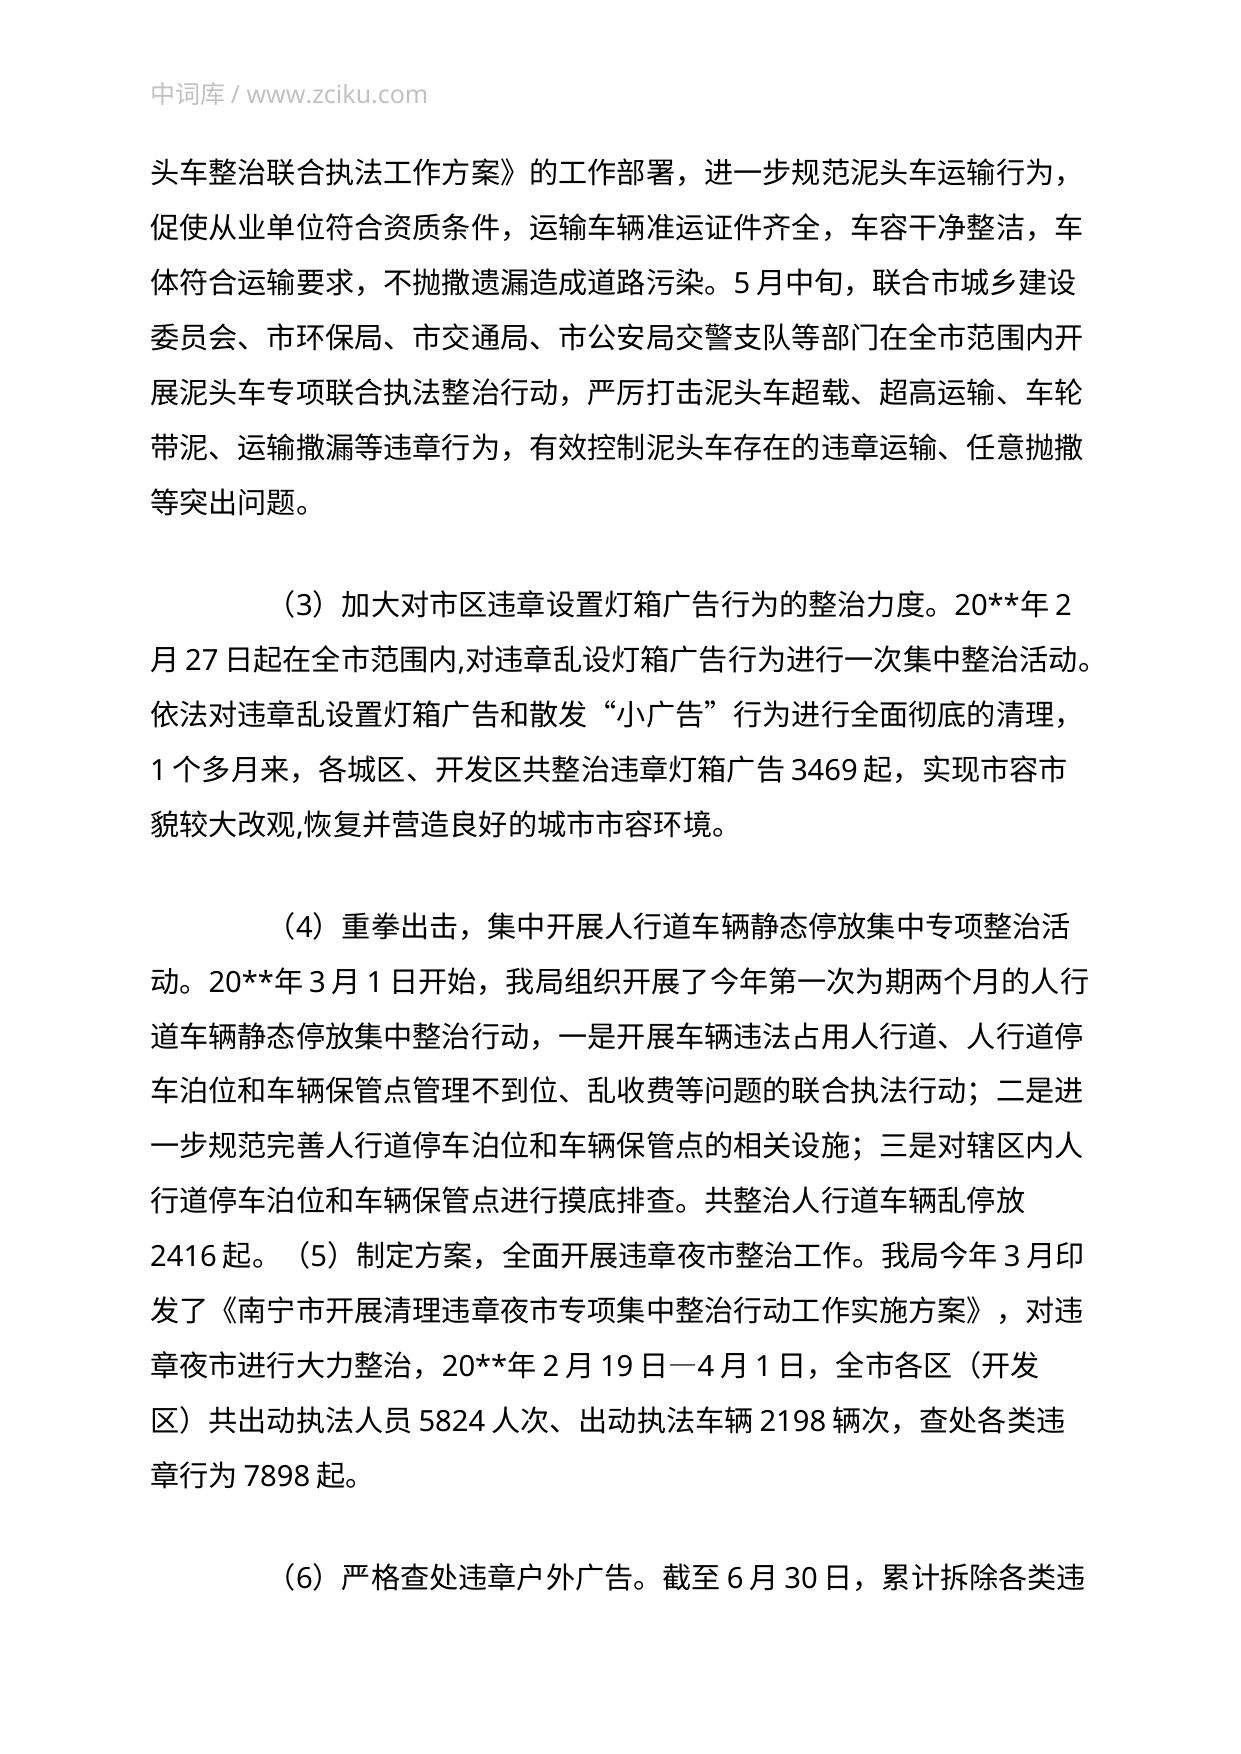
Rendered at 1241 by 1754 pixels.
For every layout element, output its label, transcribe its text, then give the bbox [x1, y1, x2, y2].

text （4）重拳出击，集中开展人行道车辆静态停放集中专项整治活动。20**年3月1日开始，我局组织开展了今年第一次为期两个月的人行道车辆静态停放集中整治行动，一是开展车辆违法占用人行道、人行道停车泊位和车辆保管点管理不到位、乱收费等问题的联合执法行动；二是进一步规范完善人行道停车泊位和车辆保管点的相关设施；三是对辖区内人行道停车泊位和车辆保管点进行摸底排查。共整治人行道车辆乱停放2416起。（5）制定方案，全面开展违章夜市整治工作。我局今年3月印发了《南宁市开展清理违章夜市专项集中整治行动工作实施方案》，对违章夜市进行大力整治，20**年2月19日—4月1日，全市各区（开发区）共出动执法人员5824人次、出动执法车辆2198辆次，查处各类违章行为7898起。 [150, 903, 1090, 1495]
text （3）加大对市区违章设置灯箱广告行为的整治力度。20**年2月27日起在全市范围内,对违章乱设灯箱广告行为进行一次集中整治活动。依法对违章乱设置灯箱广告和散发“小广告”行为进行全面彻底的清理，1个多月来，各城区、开发区共整治违章灯箱广告3469起，实现市容市貌较大改观,恢复并营造良好的城市市容环境。 [150, 581, 1090, 843]
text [150, 1554, 1090, 1597]
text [150, 150, 1090, 522]
